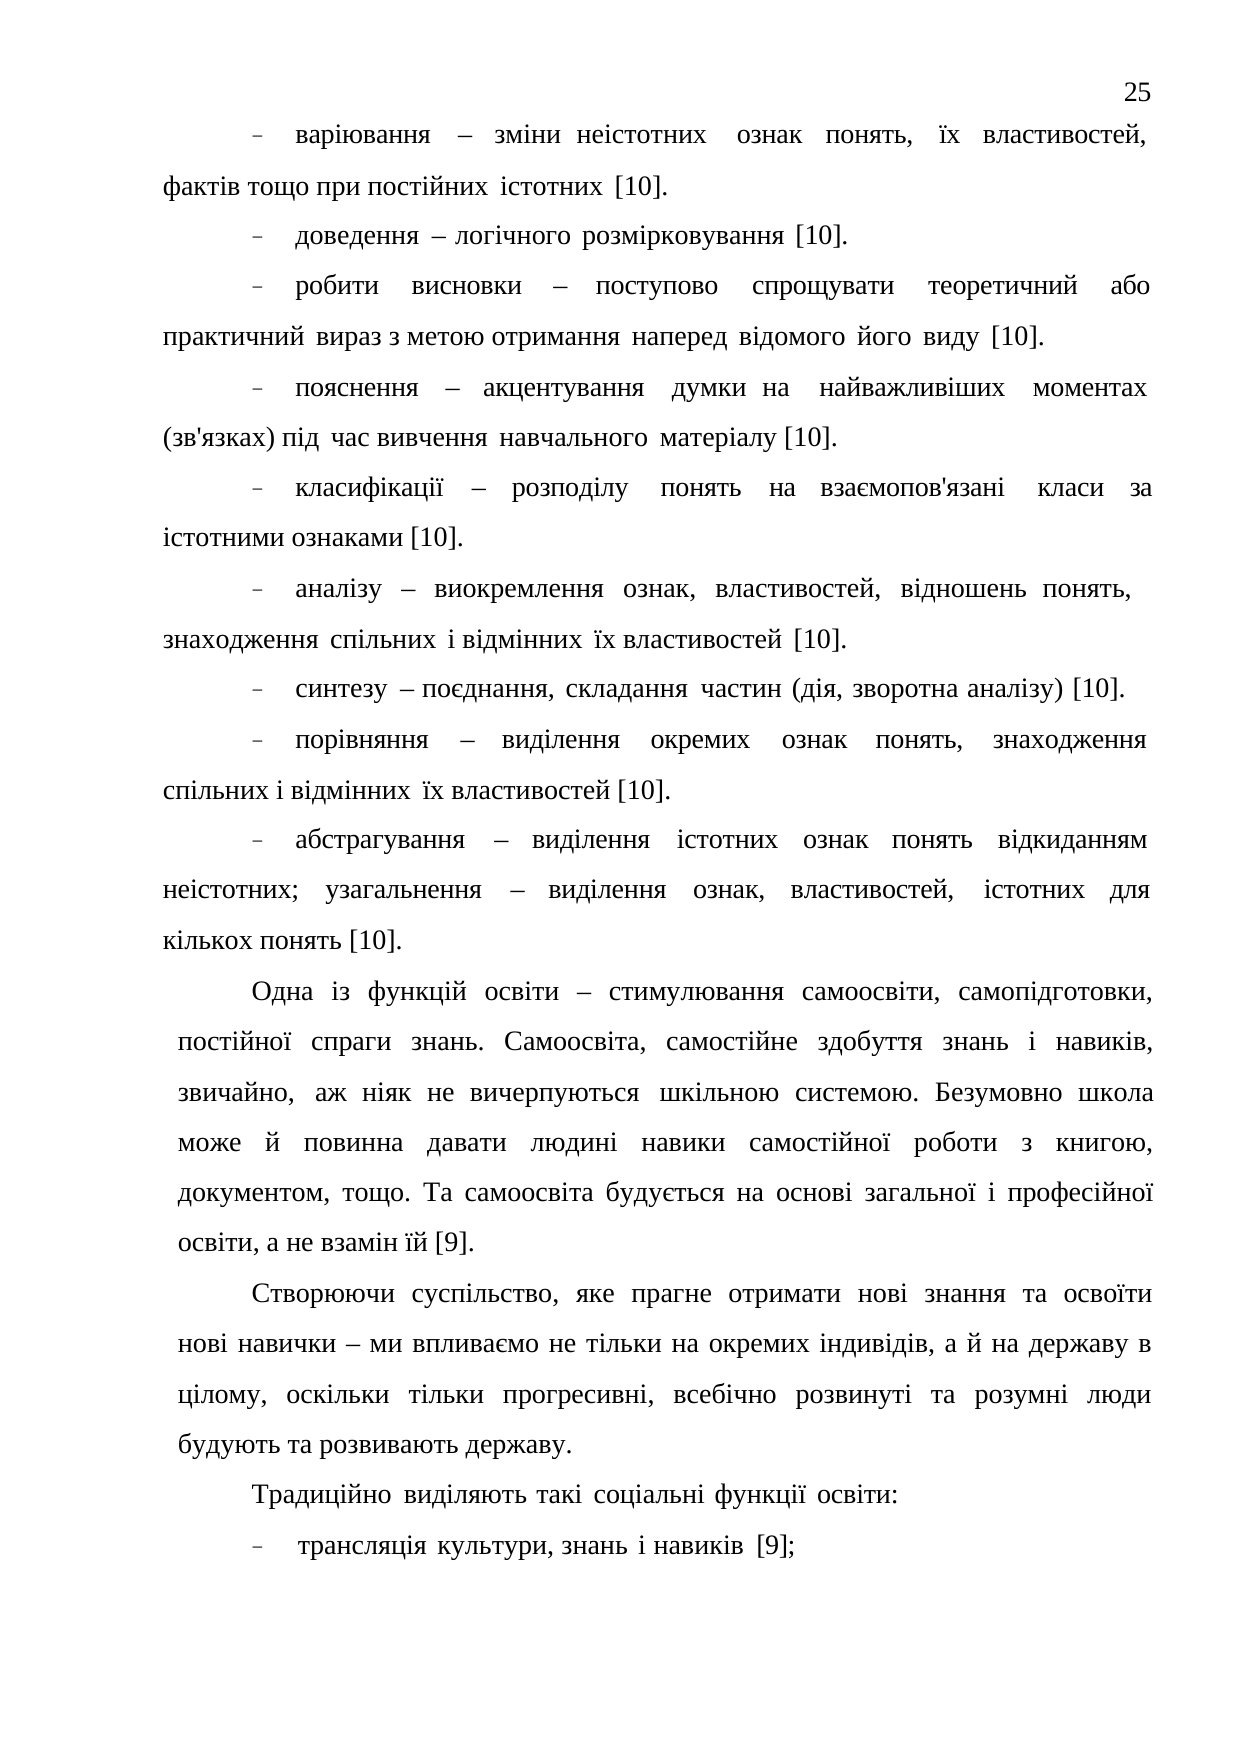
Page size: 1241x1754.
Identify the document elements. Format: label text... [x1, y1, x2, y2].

text − абстрагування – виділення істотних ознак понять відкиданням [251, 824, 1240, 855]
text − пояснення – акцентування думки на найважливіших моментах (зв'язках) під час вивчення навчального матеріалу [10]. [163, 370, 1152, 452]
text − варіювання – зміни неістотних ознак понять, їх властивостей, фактів тощо при постійних істотних [10]. [163, 117, 1153, 201]
text − синтезу – поєднання, складання частин (дія, зворотна аналізу) [10]. [251, 672, 1240, 704]
text − порівняння – виділення окремих ознак понять, знаходження спільних і відмінних їх властивостей [10]. [163, 722, 1152, 805]
text Створюючи суспільство, яке прагне отримати нові знання та освоїти нові навички – ми впливаємо не тільки на окремих індивідів, а й на державу в цілому, оскільки тільки прогресивні, всебічно розвинуті та розумні люди будують та розвивають державу. [178, 1276, 1153, 1460]
text Одна із функцій освіти – стимулювання самоосвіти, самопідготовки, постійної спраги знань. Самоосвіта, самостійне здобуття знань і навиків, звичайно, аж ніяк не вичерпуються шкільною системою. Безумовно школа може й повинна давати людині навики самостійної роботи з книгою, документом, тощо. Та самоосвіта будується на основі загальної і професійної освіти, а не взамін їй [9]. [178, 974, 1154, 1258]
text − доведення – логічного розмірковування [10]. [251, 220, 1240, 251]
text Традиційно виділяють такі соціальні функції освіти: [251, 1478, 1240, 1510]
text − робити висновки – поступово спрощувати теоретичний або практичний вираз з метою отримання наперед відомого його виду [10]. [163, 268, 1153, 351]
text − трансляція культури, знань і навиків [9]; [251, 1528, 1240, 1560]
text неістотних; узагальнення – виділення ознак, властивостей, істотних для кількох понять [10]. [163, 873, 1153, 955]
text − класифікації – розподілу понять на взаємопов'язані класи за істотними ознаками [10]. [163, 470, 1154, 553]
text − аналізу – виокремлення ознак, властивостей, відношень понять, знаходження спільних і відмінних їх властивостей [10]. [163, 572, 1153, 654]
